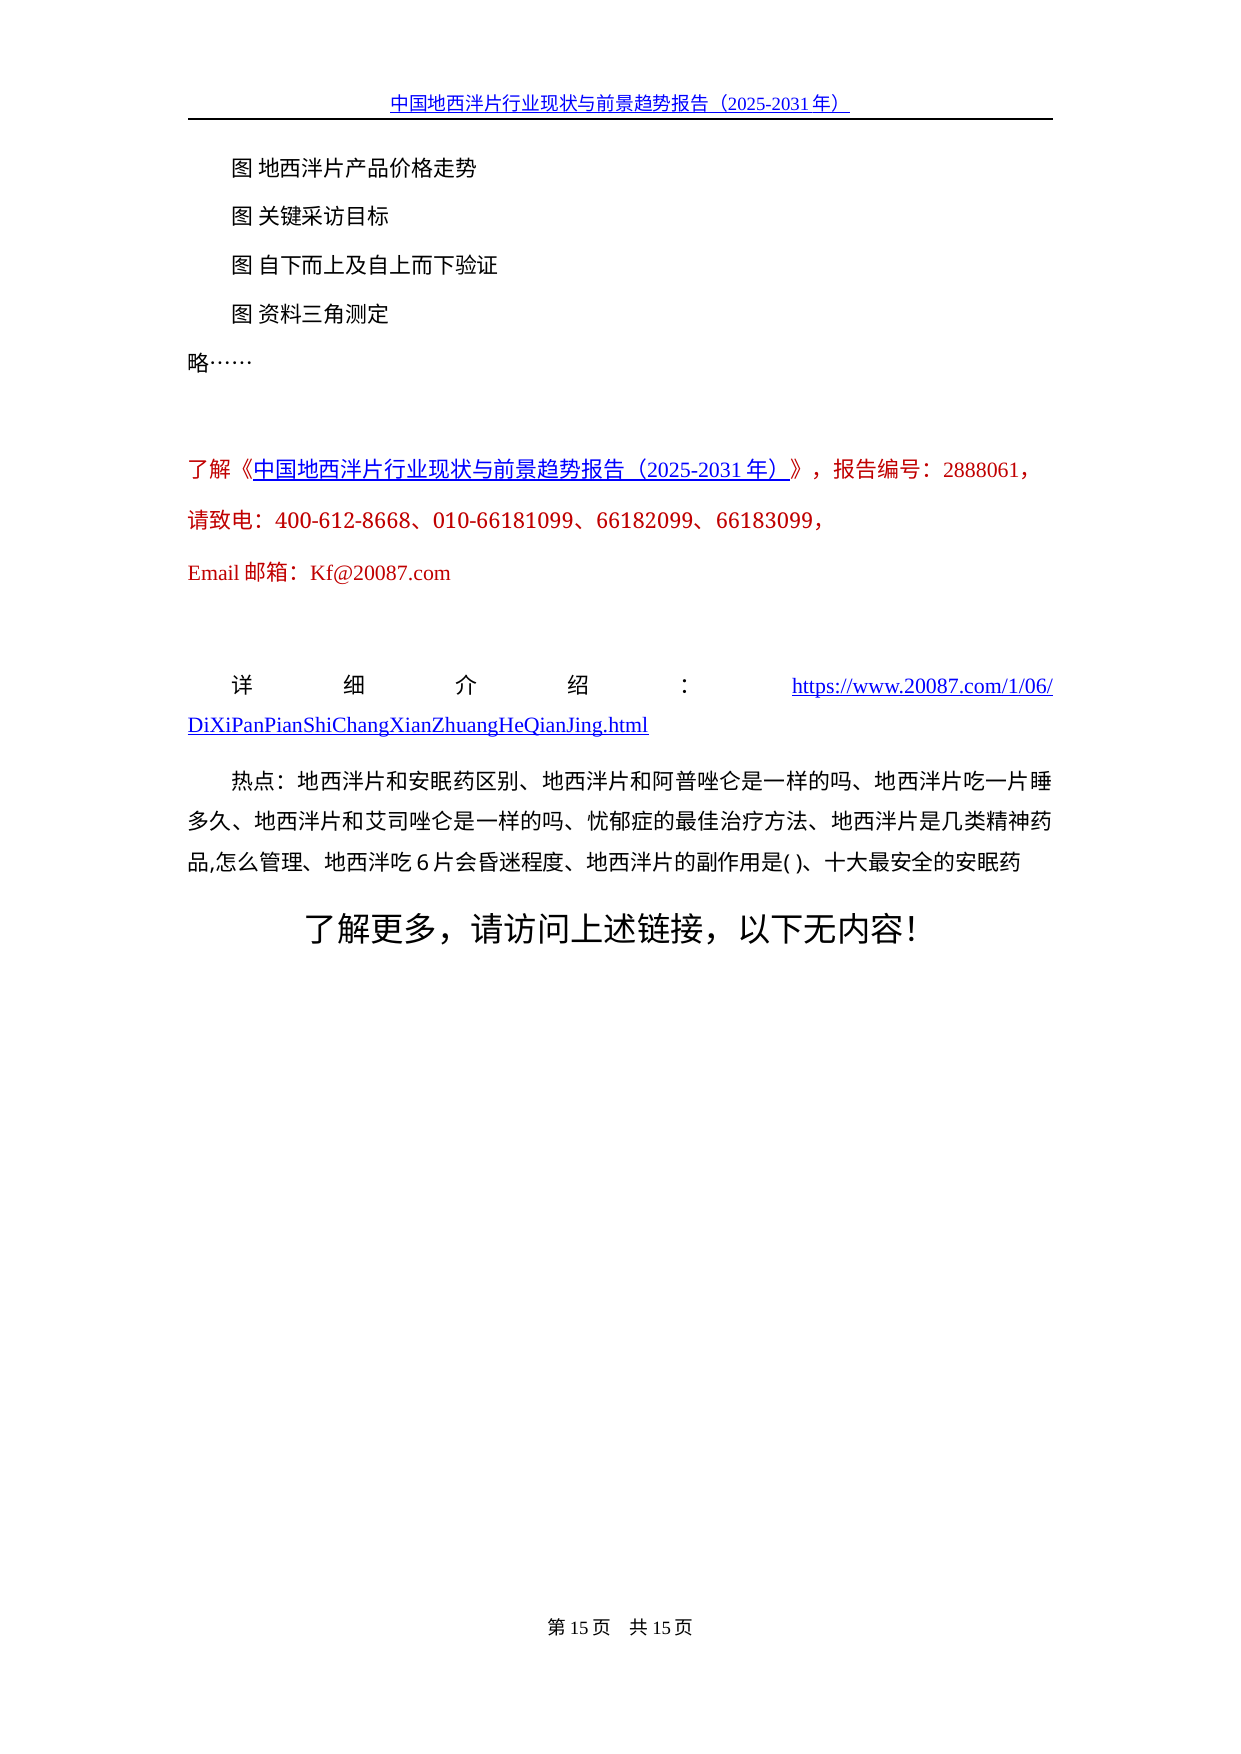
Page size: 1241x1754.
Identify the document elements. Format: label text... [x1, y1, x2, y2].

title 了解更多，请访问上述链接，以下无内容！ [187, 894, 1053, 959]
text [187, 150, 1053, 378]
text 请致电：400-612-8668、010-66181099、66182099、66183099， [187, 503, 1053, 536]
text 了解《中国地西泮片行业现状与前景趋势报告（2025-2031年）》，报告编号：2888061， [187, 452, 1053, 484]
text Email邮箱：Kf@20087.com [187, 555, 1053, 587]
text 热点：地西泮片和安眠药区别、地西泮片和阿普唑仑是一样的吗、地西泮片吃一片睡多久、地西泮片和艾司唑仑是一样的吗、忧郁症的最佳治疗方法、地西泮片是几类精神药品,怎么管理、地西泮吃6片会昏迷程度、地西泮片的副作用是( )、十大最安全的安眠药 [187, 763, 1053, 877]
text 详细介绍：https://www.20087.com/1/06/DiXiPanPianShiChangXianZhuangHeQianJing.html [187, 668, 1053, 741]
